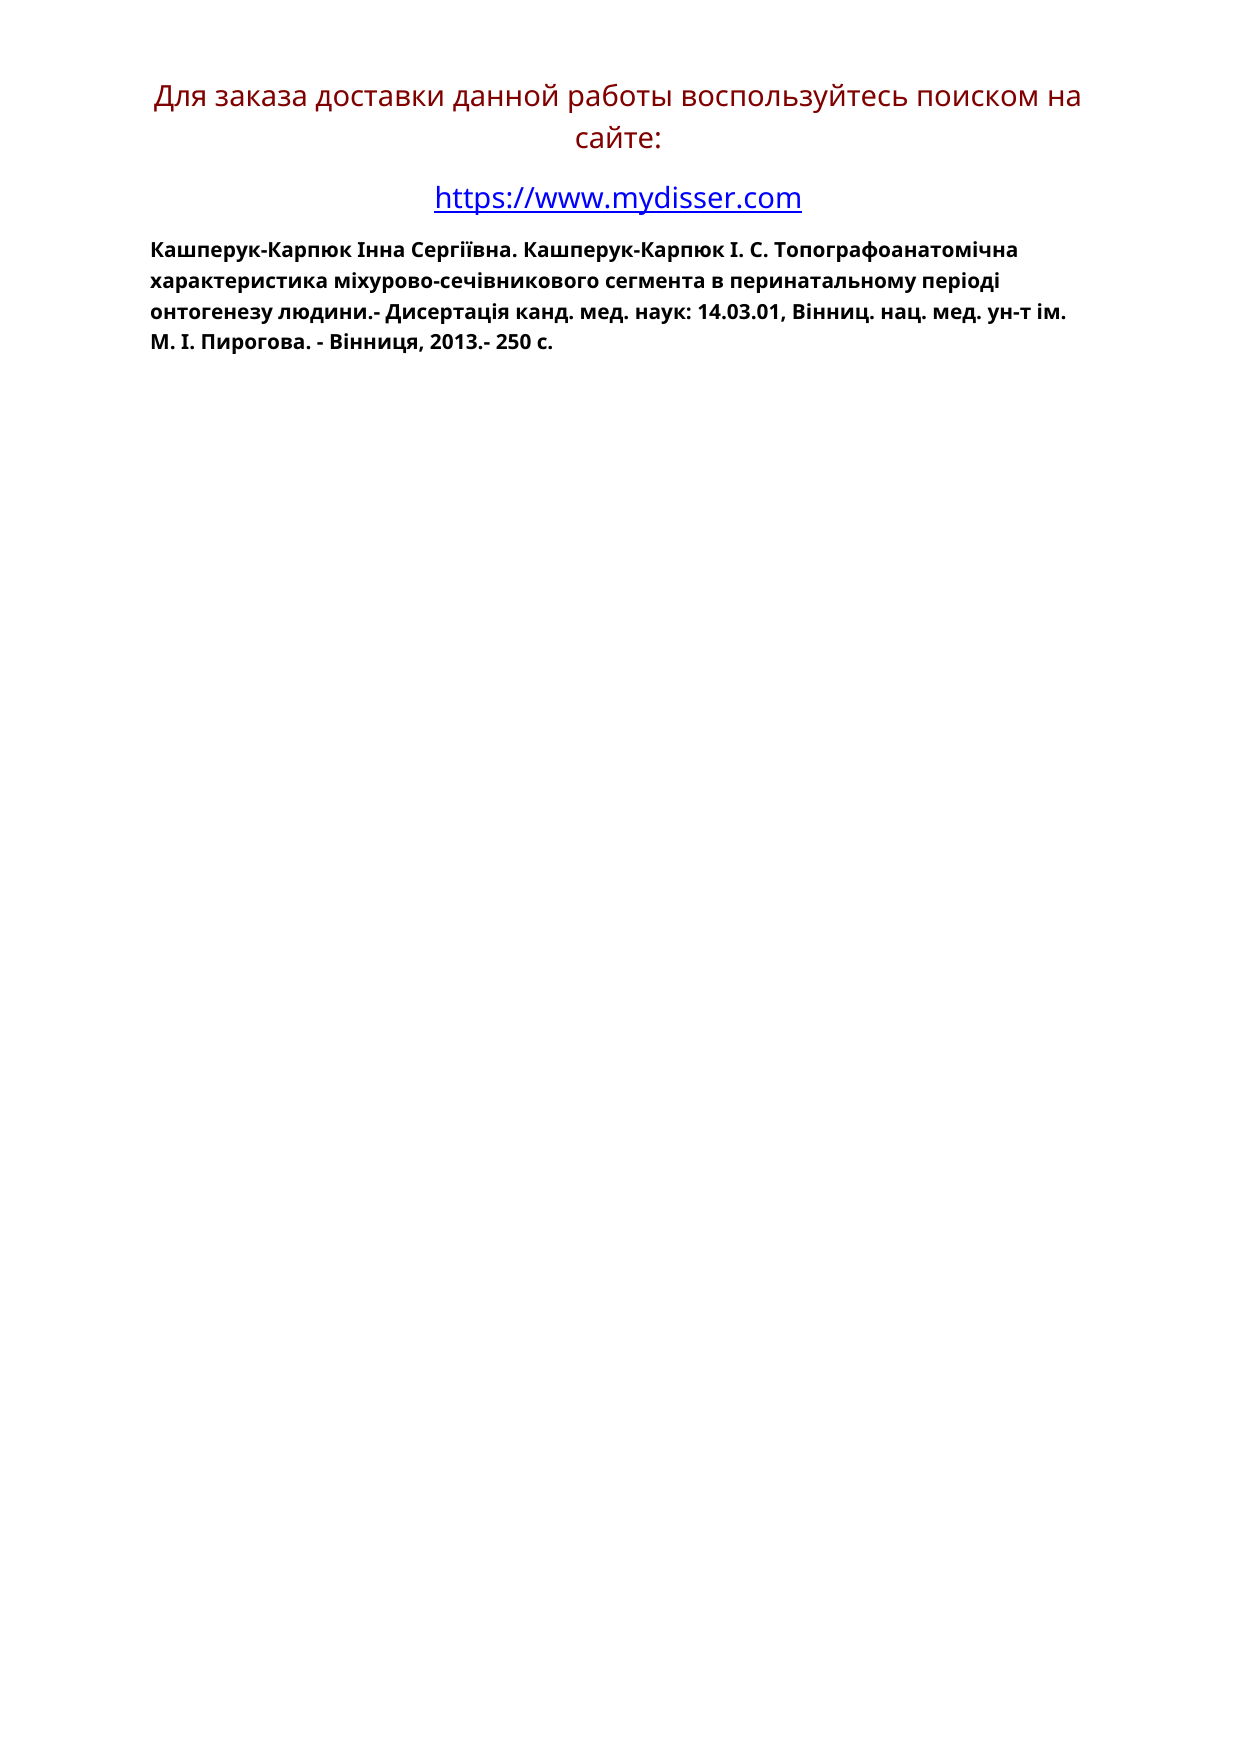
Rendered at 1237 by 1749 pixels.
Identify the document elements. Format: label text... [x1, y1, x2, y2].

text Кашперук-Карпюк Інна Сергіївна. Кашперук-Карпюк І. С. Топографоанатомічна характеристика міхурово-сечівникового сегмента в перинатальному періоді онтогенезу людини.- Дисертація канд. мед. наук: 14.03.01, Вінниц. нац. мед. ун-т ім. М. І. Пирогова. - Вінниця, 2013.- 250 с. [150, 236, 1086, 356]
